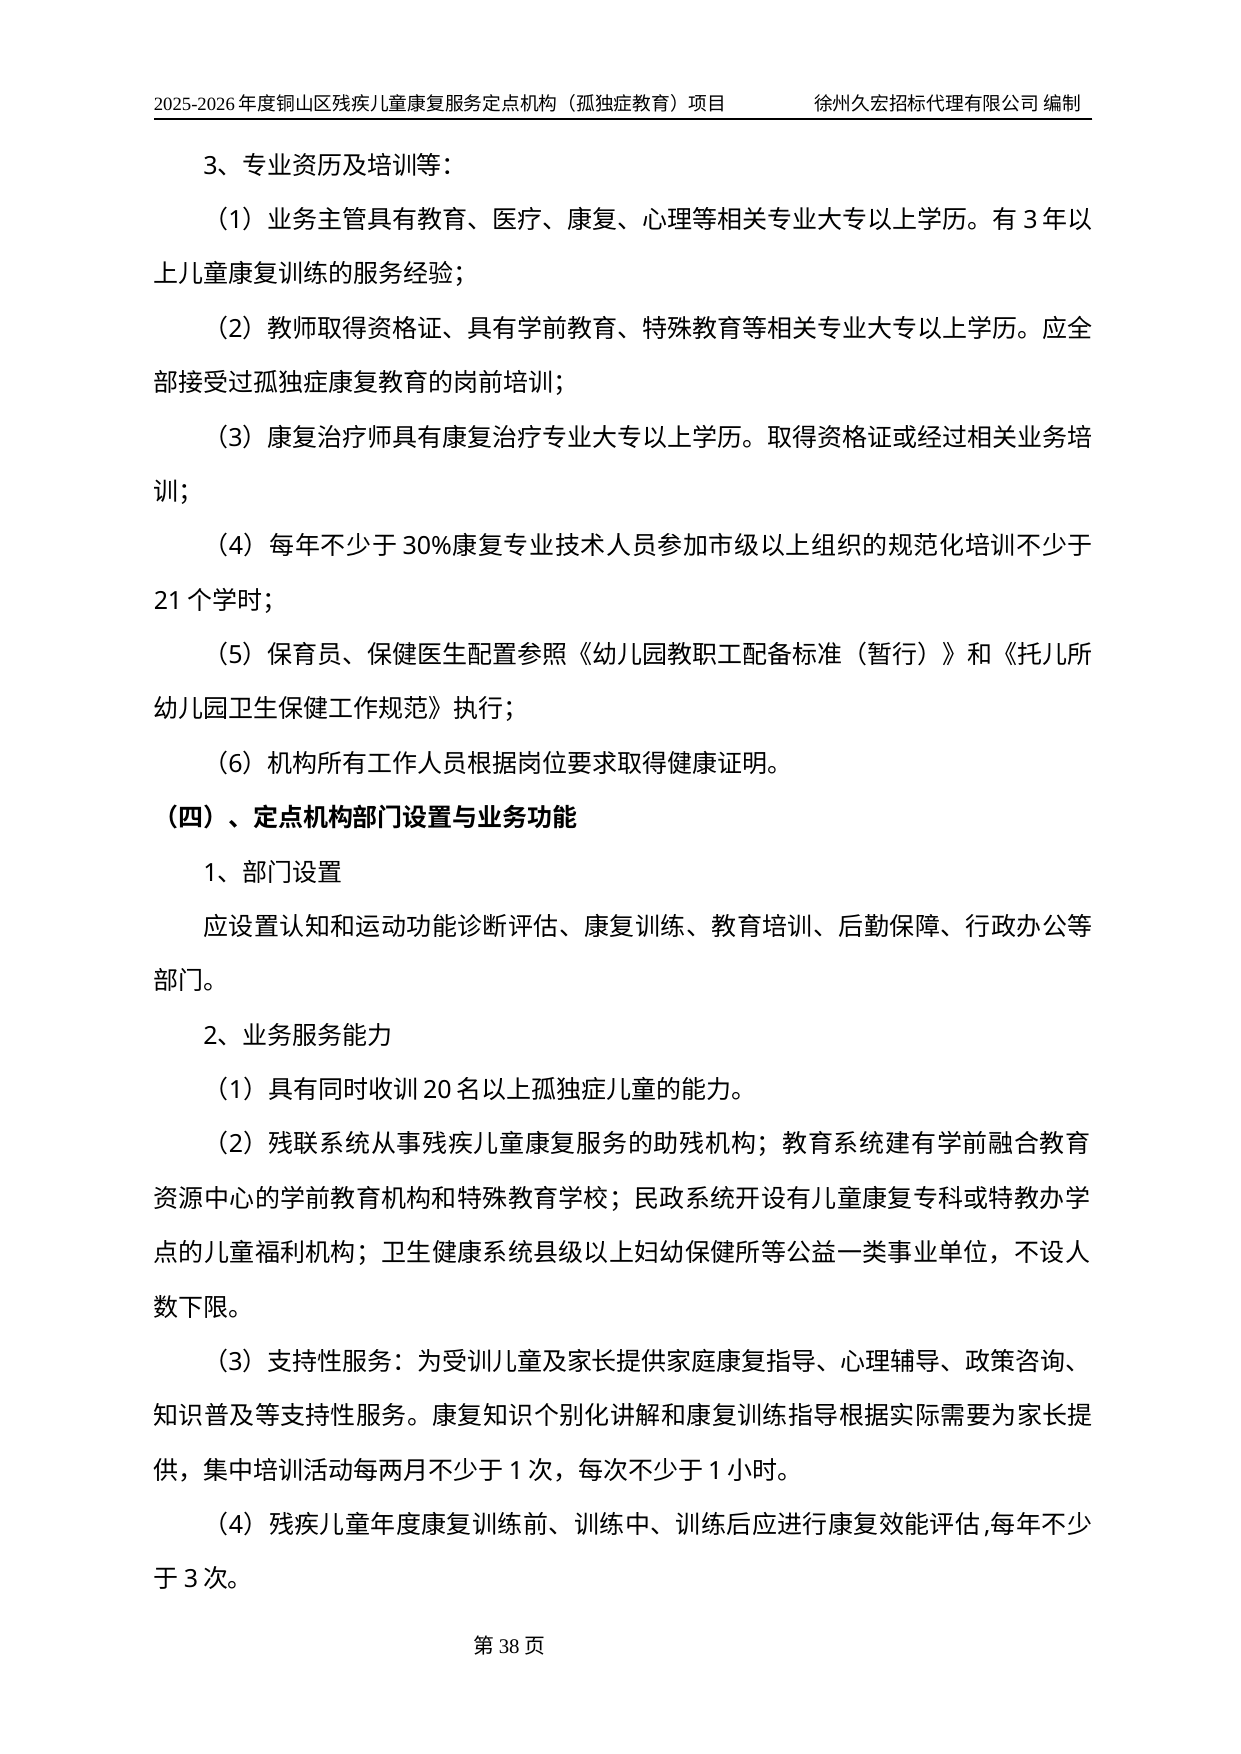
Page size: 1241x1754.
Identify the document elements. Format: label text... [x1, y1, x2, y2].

text （5）保育员、保健医生配置参照《幼儿园教职工配备标准（暂行）》和《托儿所幼儿园卫生保健工作规范》执行； [153, 634, 1092, 725]
list 业务服务能力 [153, 1015, 1092, 1051]
text （3）支持性服务：为受训儿童及家长提供家庭康复指导、心理辅导、政策咨询、知识普及等支持性服务。康复知识个别化讲解和康复训练指导根据实际需要为家长提供，集中培训活动每两月不少于1次，每次不少于1小时。 [153, 1341, 1092, 1486]
list 残联系统从事残疾儿童康复服务的助残机构；教育系统建有学前融合教育资源中心的学前教育机构和特殊教育学校；民政系统开设有儿童康复专科或特教办学点的儿童福利机构；卫生健康系统县级以上妇幼保健所等公益一类事业单位，不设人数下限。 [153, 1124, 1092, 1323]
text （4）每年不少于30%康复专业技术人员参加市级以上组织的规范化培训不少于21个学时； [153, 526, 1092, 616]
text （1）业务主管具有教育、医疗、康复、心理等相关专业大专以上学历。有3年以上儿童康复训练的服务经验； [153, 199, 1092, 290]
text 3、专业资历及培训等： [153, 145, 1092, 181]
text （6）机构所有工作人员根据岗位要求取得健康证明。 [153, 743, 1092, 779]
text 1、部门设置 [153, 852, 1092, 888]
text （2）教师取得资格证、具有学前教育、特殊教育等相关专业大专以上学历。应全部接受过孤独症康复教育的岗前培训； [153, 308, 1092, 399]
list 具有同时收训20名以上孤独症儿童的能力。 [153, 1069, 1092, 1106]
text （3）康复治疗师具有康复治疗专业大专以上学历。取得资格证或经过相关业务培训； [153, 417, 1092, 508]
text 应设置认知和运动功能诊断评估、康复训练、教育培训、后勤保障、行政办公等部门。 [153, 906, 1092, 997]
text （四）、定点机构部门设置与业务功能 [153, 798, 1092, 834]
text （4）残疾儿童年度康复训练前、训练中、训练后应进行康复效能评估,每年不少于3次。 [153, 1504, 1092, 1595]
